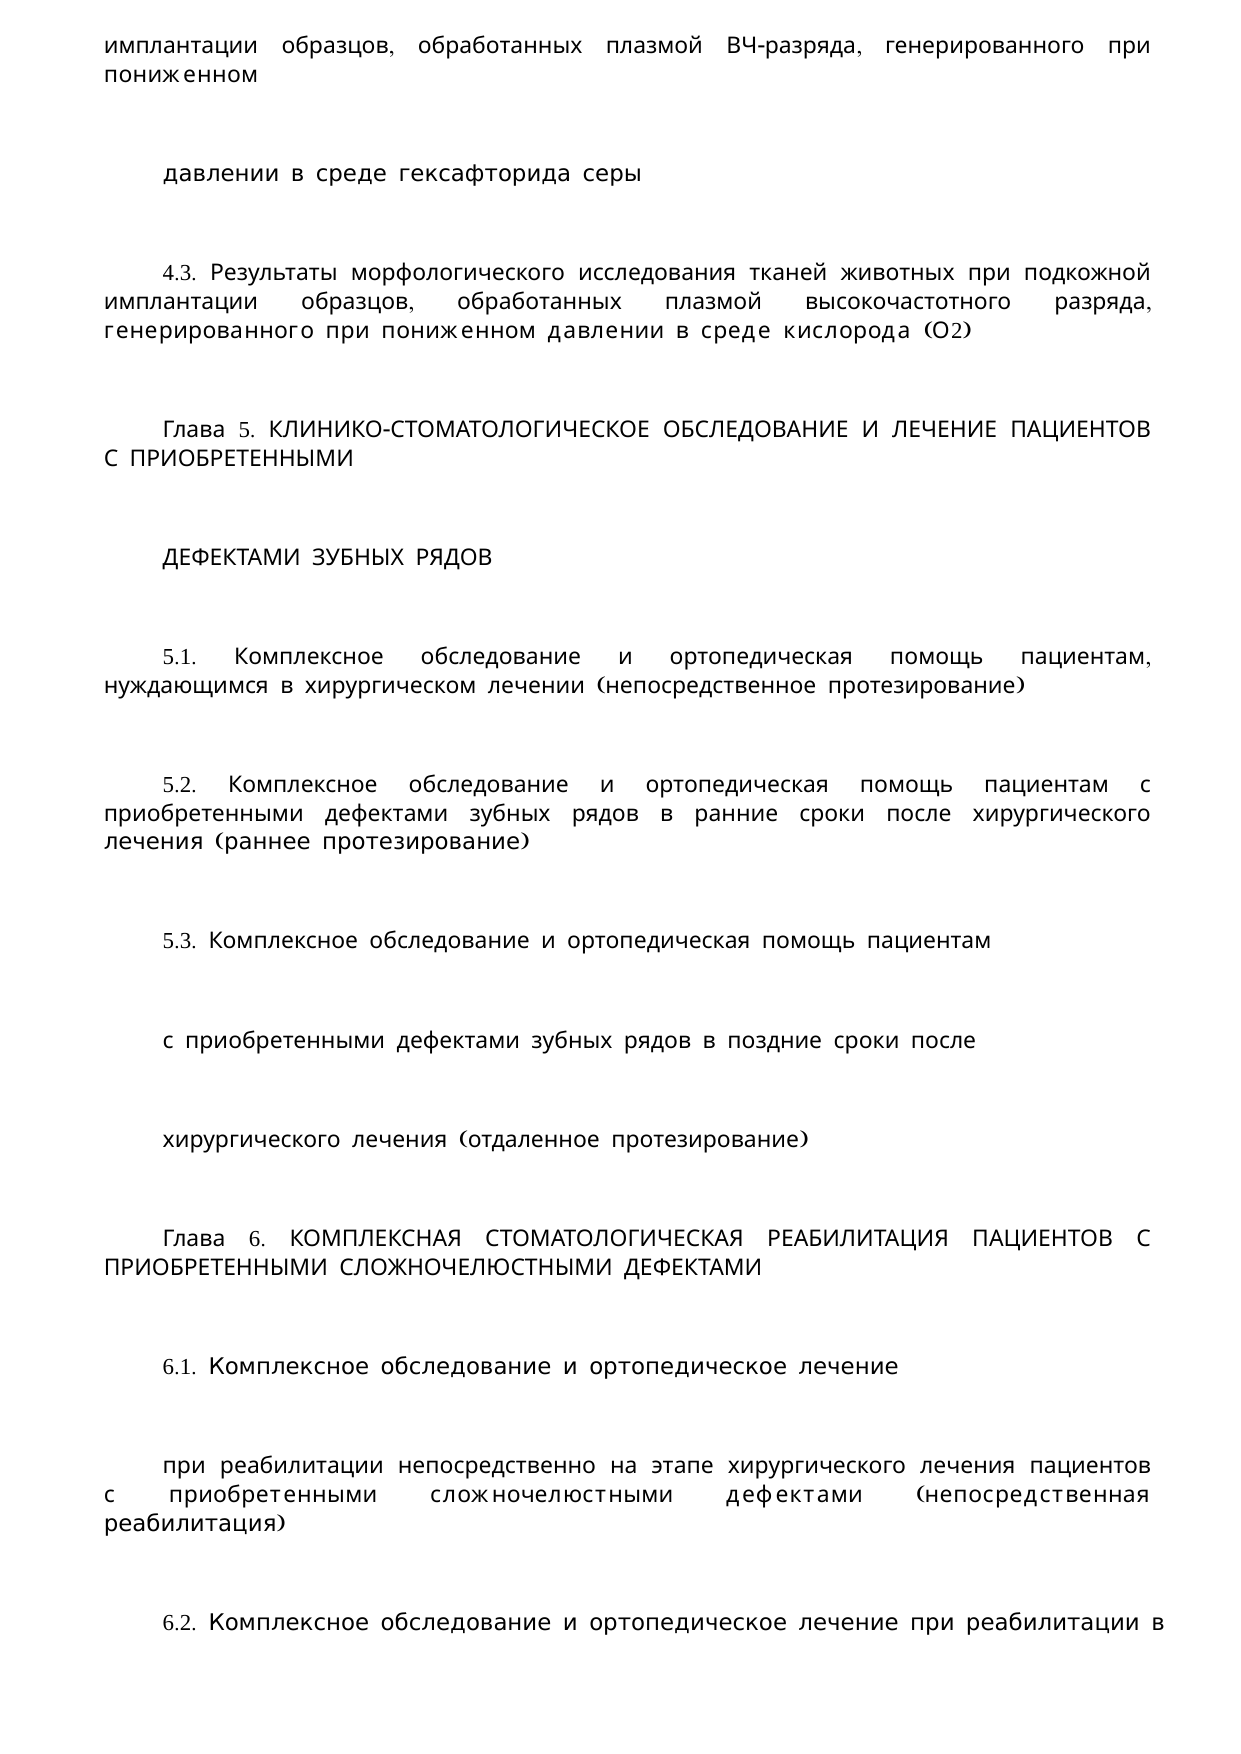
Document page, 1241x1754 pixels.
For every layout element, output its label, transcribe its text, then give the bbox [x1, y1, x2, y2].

text 4.3. Результаты морфологического исследования тканей животных при подкожной имплантации образцов, обработанных плазмой высокочастотного разряда, генерированного при пониженном давлении в среде кислорода (О2) [103, 257, 1152, 343]
text 5.1. Комплексное обследование и ортопедическая помощь пациентам, нуждающимся в хирургическом лечении (непосредственное протезирование) [103, 640, 1152, 698]
text 5.3. Комплексное обследование и ортопедическая помощь пациентам [103, 925, 1152, 954]
text с приобретенными дефектами зубных рядов в поздние сроки после [103, 1024, 1152, 1053]
text Глава 5. КЛИНИКО-СТОМАТОЛОГИЧЕСКОЕ ОБСЛЕДОВАНИЕ И ЛЕЧЕНИЕ ПАЦИЕНТОВ С ПРИОБРЕТЕННЫМИ [103, 413, 1152, 471]
text давлении в среде гексафторида серы [103, 157, 1152, 186]
text хирургического лечения (отдаленное протезирование) [103, 1123, 1152, 1152]
text 6.1. Комплексное обследование и ортопедическое лечение [103, 1350, 1152, 1379]
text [103, 29, 1152, 87]
text Глава 6. КОМПЛЕКСНАЯ СТОМАТОЛОГИЧЕСКАЯ РЕАБИЛИТАЦИЯ ПАЦИЕНТОВ С ПРИОБРЕТЕННЫМИ СЛОЖНОЧЕЛЮСТНЫМИ ДЕФЕКТАМИ [103, 1222, 1152, 1280]
text при реабилитации непосредственно на этапе хирургического лечения пациентов с приобретенными сложночелюстными дефектами (непосредственная реабилитация) [103, 1449, 1152, 1536]
text 5.2. Комплексное обследование и ортопедическая помощь пациентам с приобретенными дефектами зубных рядов в ранние сроки после хирургического лечения (раннее протезирование) [103, 768, 1152, 854]
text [103, 1606, 1152, 1635]
text ДЕФЕКТАМИ ЗУБНЫХ РЯДОВ [103, 541, 1152, 570]
